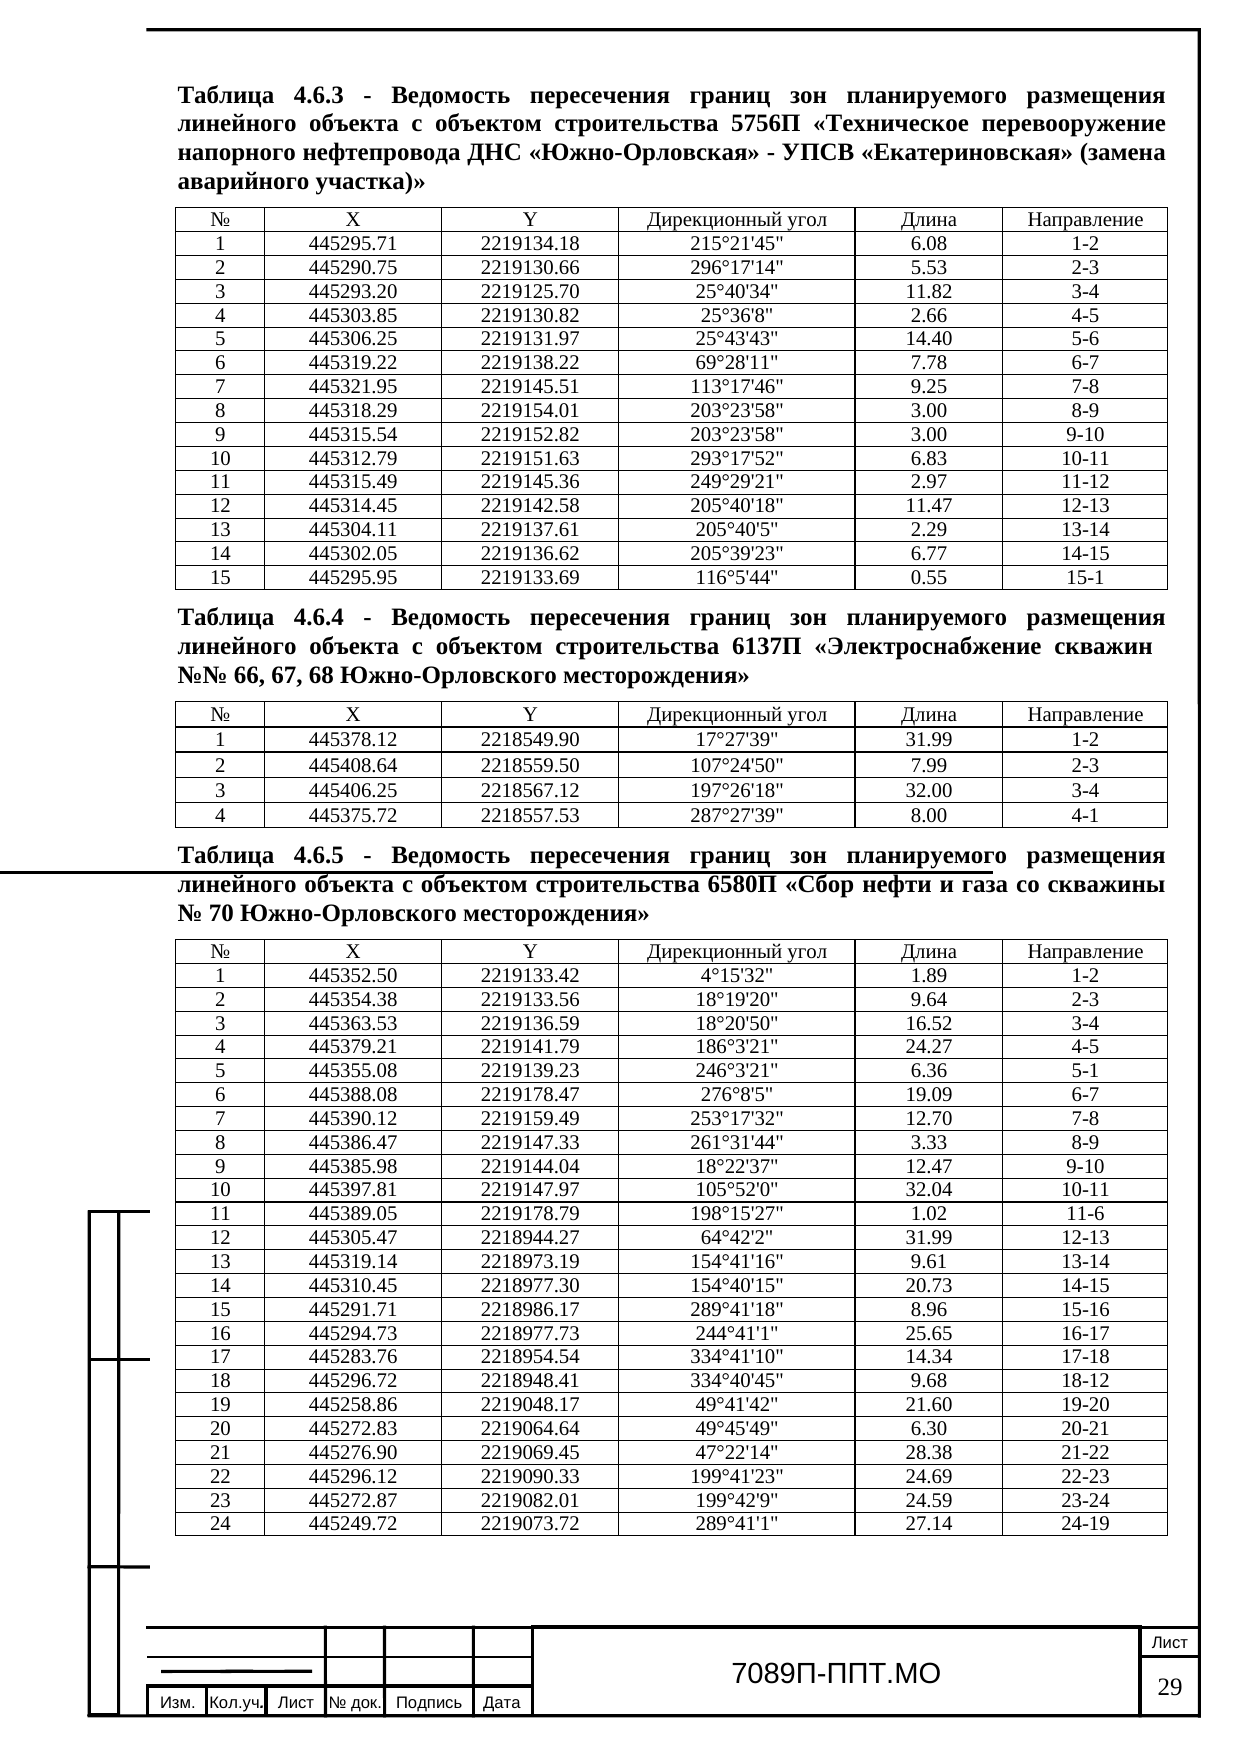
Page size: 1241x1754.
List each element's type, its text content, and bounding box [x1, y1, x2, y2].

table_cell 14.40 [856, 328, 1002, 350]
table_cell 5.53 [856, 256, 1002, 279]
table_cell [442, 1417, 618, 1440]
table_cell 7-8 [1003, 375, 1167, 398]
table_cell 445363.53 [265, 1012, 441, 1034]
table_cell 6.08 [856, 232, 1002, 255]
table_cell 2219138.22 [442, 351, 618, 374]
table_cell 8 [176, 1131, 264, 1154]
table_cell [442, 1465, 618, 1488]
text Таблица 4.6.3 - Ведомость пересечения границ зон планируемого размещения линейного объекта с объектом строительства 5756П «Техническое перевооружение напорного нефтепровода ДНС «Южно-Орловская» - УПСВ «Екатериновская» (замена аварийного участка)» [177, 80, 1167, 195]
table_cell 15 [176, 566, 264, 589]
table_cell 445397.81 [265, 1179, 441, 1201]
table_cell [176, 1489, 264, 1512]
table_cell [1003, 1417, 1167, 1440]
table_cell 11-6 [1003, 1203, 1167, 1225]
table_header Y [442, 940, 618, 963]
table_cell 1-2 [1003, 964, 1167, 987]
table_cell 445315.54 [265, 423, 441, 446]
table_cell 9.61 [856, 1250, 1002, 1273]
table_cell 445388.08 [265, 1083, 441, 1106]
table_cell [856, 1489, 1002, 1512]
table_header Направление [1003, 940, 1167, 963]
table_cell 6.77 [856, 542, 1002, 565]
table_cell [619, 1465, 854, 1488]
table_cell 215°21'45" [619, 232, 854, 255]
table_cell 12-13 [1003, 495, 1167, 517]
table_cell 2219130.82 [442, 304, 618, 327]
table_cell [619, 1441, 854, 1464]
table_cell 14 [176, 542, 264, 565]
table_cell 6.83 [856, 447, 1002, 470]
table_cell 9.64 [856, 988, 1002, 1011]
table_cell 154°41'16" [619, 1250, 854, 1273]
table_cell 2219141.79 [442, 1036, 618, 1058]
table_cell 2219152.82 [442, 423, 618, 446]
table_cell 2219147.97 [442, 1179, 618, 1201]
table_cell 0.55 [856, 566, 1002, 589]
table_cell 2218948.41 [442, 1370, 618, 1392]
table_cell 3 [176, 1012, 264, 1034]
table_cell 334°41'10" [619, 1346, 854, 1368]
table_cell 11.47 [856, 495, 1002, 517]
table_cell 445302.05 [265, 542, 441, 565]
table_cell 8 [176, 399, 264, 422]
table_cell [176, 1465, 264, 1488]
table_cell 14-15 [1003, 1274, 1167, 1297]
table_cell 198°15'27" [619, 1203, 854, 1225]
table_cell 2.29 [856, 519, 1002, 541]
table_cell 5 [176, 328, 264, 350]
table_cell 2219125.70 [442, 280, 618, 303]
table_cell 445310.45 [265, 1274, 441, 1297]
table_cell 445375.72 [265, 803, 441, 827]
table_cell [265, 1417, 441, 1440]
table_cell 9-10 [1003, 1155, 1167, 1178]
table_cell 2 [176, 256, 264, 279]
table_cell 25°36'8" [619, 304, 854, 327]
table_cell 13-14 [1003, 1250, 1167, 1273]
table_cell 2219130.66 [442, 256, 618, 279]
table_cell 445291.71 [265, 1298, 441, 1321]
table_cell 154°40'15" [619, 1274, 854, 1297]
table_cell 10 [176, 1179, 264, 1201]
table_cell 2-3 [1003, 988, 1167, 1011]
table_cell 6-7 [1003, 351, 1167, 374]
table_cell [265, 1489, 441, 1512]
table_cell 2-3 [1003, 256, 1167, 279]
table_cell 13 [176, 519, 264, 541]
table_cell 445385.98 [265, 1155, 441, 1178]
table_cell 12 [176, 1226, 264, 1249]
table_cell 113°17'46" [619, 375, 854, 398]
table_cell 2219131.97 [442, 328, 618, 350]
table_cell 18°20'50" [619, 1012, 854, 1034]
table_cell 2219142.58 [442, 495, 618, 517]
table_cell 14.34 [856, 1346, 1002, 1368]
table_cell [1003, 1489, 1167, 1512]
table_cell 2219133.56 [442, 988, 618, 1011]
table_cell 1 [176, 728, 264, 751]
table_cell 445293.20 [265, 280, 441, 303]
table_cell 107°24'50" [619, 753, 854, 777]
table_cell 7.78 [856, 351, 1002, 374]
table_cell 293°17'52" [619, 447, 854, 470]
table_cell 445304.11 [265, 519, 441, 541]
table_cell 19.09 [856, 1083, 1002, 1106]
table_cell 15-1 [1003, 566, 1167, 589]
table_cell 2219137.61 [442, 519, 618, 541]
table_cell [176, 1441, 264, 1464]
table_cell 2218549.90 [442, 728, 618, 751]
table_cell 205°40'18" [619, 495, 854, 517]
table_header Дирекционный угол [619, 702, 854, 726]
table_cell 32.04 [856, 1179, 1002, 1201]
table_cell 2218986.17 [442, 1298, 618, 1321]
table_cell 9 [176, 423, 264, 446]
table_cell 445406.25 [265, 778, 441, 802]
table_cell 203°23'58" [619, 399, 854, 422]
table_cell 4-1 [1003, 803, 1167, 827]
table_cell 11 [176, 1203, 264, 1225]
table_cell 445354.38 [265, 988, 441, 1011]
table_cell 6.36 [856, 1059, 1002, 1082]
table_cell 18°22'37" [619, 1155, 854, 1178]
table_cell 9.68 [856, 1370, 1002, 1392]
table_cell 2218559.50 [442, 753, 618, 777]
table_cell 445296.72 [265, 1370, 441, 1392]
text Таблица 4.6.4 - Ведомость пересечения границ зон планируемого размещения линейного объекта с объектом строительства 6137П «Электроснабжение скважин №№ 66, 67, 68 Южно-Орловского месторождения» [177, 602, 1167, 689]
table_cell 17°27'39" [619, 728, 854, 751]
text Таблица 4.6.5 - Ведомость пересечения границ зон планируемого размещения линейного объекта с объектом строительства 6580П «Сбор нефти и газа со скважины № 70 Южно-Орловского месторождения» [177, 840, 1167, 927]
table_cell 3 [176, 280, 264, 303]
table_cell 14-15 [1003, 542, 1167, 565]
table_cell 8.00 [856, 803, 1002, 827]
table_cell 2.97 [856, 471, 1002, 493]
table_cell 2219178.79 [442, 1203, 618, 1225]
table_cell 2219145.36 [442, 471, 618, 493]
table_cell 69°28'11" [619, 351, 854, 374]
table_cell 276°8'5" [619, 1083, 854, 1106]
table_header X [265, 208, 441, 231]
table_cell 2219136.59 [442, 1012, 618, 1034]
table_cell 31.99 [856, 1226, 1002, 1249]
table_cell 64°42'2" [619, 1226, 854, 1249]
table_cell 5-6 [1003, 328, 1167, 350]
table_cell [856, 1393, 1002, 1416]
table_cell 5-1 [1003, 1059, 1167, 1082]
table_cell 1-2 [1003, 728, 1167, 751]
table_cell 445295.71 [265, 232, 441, 255]
table_header Дирекционный угол [619, 940, 854, 963]
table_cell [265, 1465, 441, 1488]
table_cell 2219048.17 [442, 1393, 618, 1416]
table_cell 445258.86 [265, 1393, 441, 1416]
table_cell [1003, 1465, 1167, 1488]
table_cell 9-10 [1003, 423, 1167, 446]
table_cell 445303.85 [265, 304, 441, 327]
table_cell 24.27 [856, 1036, 1002, 1058]
table_cell 253°17'32" [619, 1107, 854, 1130]
table_cell 2218567.12 [442, 778, 618, 802]
table_header Направление [1003, 208, 1167, 231]
table_cell 445378.12 [265, 728, 441, 751]
table_cell 2219178.47 [442, 1083, 618, 1106]
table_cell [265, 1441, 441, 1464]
table_cell 2219134.18 [442, 232, 618, 255]
table_cell 244°41'1" [619, 1322, 854, 1344]
table_cell 16.52 [856, 1012, 1002, 1034]
table_cell 445315.49 [265, 471, 441, 493]
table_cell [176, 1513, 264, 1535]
table_cell 12.70 [856, 1107, 1002, 1130]
table_cell 9.25 [856, 375, 1002, 398]
table_cell 2219133.69 [442, 566, 618, 589]
table_header № [176, 208, 264, 231]
table_cell 6 [176, 351, 264, 374]
table_header X [265, 702, 441, 726]
table_cell 12.47 [856, 1155, 1002, 1178]
table_cell 49°41'42" [619, 1393, 854, 1416]
table_cell 7-8 [1003, 1107, 1167, 1130]
table_header Направление [1003, 702, 1167, 726]
table_cell 13 [176, 1250, 264, 1273]
table_cell 445290.75 [265, 256, 441, 279]
table_cell 7 [176, 1107, 264, 1130]
table_cell 3-4 [1003, 778, 1167, 802]
table_cell 2-3 [1003, 753, 1167, 777]
table_header X [265, 940, 441, 963]
table_cell 296°17'14" [619, 256, 854, 279]
table_cell 4°15'32" [619, 964, 854, 987]
table_cell 18-12 [1003, 1370, 1167, 1392]
table_cell 445355.08 [265, 1059, 441, 1082]
table_cell 249°29'21" [619, 471, 854, 493]
table_cell 15-16 [1003, 1298, 1167, 1321]
table_cell 3 [176, 778, 264, 802]
table_cell 1.89 [856, 964, 1002, 987]
table_cell 17 [176, 1346, 264, 1368]
table_cell 2 [176, 753, 264, 777]
table_cell 25°43'43" [619, 328, 854, 350]
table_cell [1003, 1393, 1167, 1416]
table_cell 7 [176, 375, 264, 398]
table_cell 20.73 [856, 1274, 1002, 1297]
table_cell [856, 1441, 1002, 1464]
table_cell 445283.76 [265, 1346, 441, 1368]
table_header № [176, 702, 264, 726]
table_cell 2219144.04 [442, 1155, 618, 1178]
table_cell 2.66 [856, 304, 1002, 327]
table_cell 2218954.54 [442, 1346, 618, 1368]
table_cell 445312.79 [265, 447, 441, 470]
table_cell 445306.25 [265, 328, 441, 350]
table_cell 7.99 [856, 753, 1002, 777]
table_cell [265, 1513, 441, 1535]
table_header № [176, 940, 264, 963]
table_cell 2218973.19 [442, 1250, 618, 1273]
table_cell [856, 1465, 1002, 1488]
table_cell 445294.73 [265, 1322, 441, 1344]
table_cell 186°3'21" [619, 1036, 854, 1058]
table_cell 11 [176, 471, 264, 493]
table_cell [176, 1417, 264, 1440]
table_cell 116°5'44" [619, 566, 854, 589]
table_cell 2218944.27 [442, 1226, 618, 1249]
table_cell 445321.95 [265, 375, 441, 398]
table_cell 2219136.62 [442, 542, 618, 565]
table_cell 10-11 [1003, 447, 1167, 470]
table_cell 17-18 [1003, 1346, 1167, 1368]
table_cell 445318.29 [265, 399, 441, 422]
table_cell 445352.50 [265, 964, 441, 987]
table_cell 19 [176, 1393, 264, 1416]
table_cell 18°19'20" [619, 988, 854, 1011]
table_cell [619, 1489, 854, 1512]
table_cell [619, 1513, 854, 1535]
table_cell 445379.21 [265, 1036, 441, 1058]
table_cell 445408.64 [265, 753, 441, 777]
table_cell 1-2 [1003, 232, 1167, 255]
table_cell 8-9 [1003, 399, 1167, 422]
table_cell 445305.47 [265, 1226, 441, 1249]
table_cell 445390.12 [265, 1107, 441, 1130]
table_cell 289°41'18" [619, 1298, 854, 1321]
table_cell 205°39'23" [619, 542, 854, 565]
table_header Y [442, 702, 618, 726]
table_cell 1.02 [856, 1203, 1002, 1225]
table_cell 246°3'21" [619, 1059, 854, 1082]
table_cell 3-4 [1003, 280, 1167, 303]
table_cell 10-11 [1003, 1179, 1167, 1201]
table_cell 445319.14 [265, 1250, 441, 1273]
table_cell 18 [176, 1370, 264, 1392]
table_cell 12 [176, 495, 264, 517]
table_cell 2219139.23 [442, 1059, 618, 1082]
table_cell 203°23'58" [619, 423, 854, 446]
table_cell 2219133.42 [442, 964, 618, 987]
table_cell 261°31'44" [619, 1131, 854, 1154]
table_cell 334°40'45" [619, 1370, 854, 1392]
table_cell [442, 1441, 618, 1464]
table_cell 4-5 [1003, 304, 1167, 327]
table_cell 4 [176, 304, 264, 327]
table_cell 10 [176, 447, 264, 470]
table_cell 31.99 [856, 728, 1002, 751]
table_cell 8.96 [856, 1298, 1002, 1321]
table_cell 11.82 [856, 280, 1002, 303]
table_cell 4-5 [1003, 1036, 1167, 1058]
table_header Длина [856, 940, 1002, 963]
table_cell 2219147.33 [442, 1131, 618, 1154]
table_cell 3.00 [856, 399, 1002, 422]
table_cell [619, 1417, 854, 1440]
table_cell 445389.05 [265, 1203, 441, 1225]
table_cell 2219151.63 [442, 447, 618, 470]
table_cell 445319.22 [265, 351, 441, 374]
table_cell 4 [176, 1036, 264, 1058]
table_cell 3-4 [1003, 1012, 1167, 1034]
table_cell 6 [176, 1083, 264, 1106]
table_cell 105°52'0" [619, 1179, 854, 1201]
table_cell 5 [176, 1059, 264, 1082]
table_cell 3.33 [856, 1131, 1002, 1154]
table_cell 15 [176, 1298, 264, 1321]
table_cell 2218977.30 [442, 1274, 618, 1297]
table_cell 445295.95 [265, 566, 441, 589]
table_cell 1 [176, 232, 264, 255]
table_cell 2 [176, 988, 264, 1011]
table_header Дирекционный угол [619, 208, 854, 231]
table_cell 445314.45 [265, 495, 441, 517]
table_cell 2219145.51 [442, 375, 618, 398]
table_cell 6-7 [1003, 1083, 1167, 1106]
table_cell 12-13 [1003, 1226, 1167, 1249]
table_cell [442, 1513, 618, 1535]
table_cell 4 [176, 803, 264, 827]
table_cell 16-17 [1003, 1322, 1167, 1344]
table_cell 1 [176, 964, 264, 987]
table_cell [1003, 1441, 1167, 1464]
table_cell 11-12 [1003, 471, 1167, 493]
table_cell 205°40'5" [619, 519, 854, 541]
table_cell 9 [176, 1155, 264, 1178]
table_cell 197°26'18" [619, 778, 854, 802]
table_cell 25.65 [856, 1322, 1002, 1344]
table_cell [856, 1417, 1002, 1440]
table_cell 8-9 [1003, 1131, 1167, 1154]
table_cell 287°27'39" [619, 803, 854, 827]
table_cell 2218977.73 [442, 1322, 618, 1344]
table_cell 2219159.49 [442, 1107, 618, 1130]
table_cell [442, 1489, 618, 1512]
table_cell 445386.47 [265, 1131, 441, 1154]
table_header Длина [856, 208, 1002, 231]
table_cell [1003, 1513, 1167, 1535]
table_cell 3.00 [856, 423, 1002, 446]
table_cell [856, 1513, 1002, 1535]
table_cell 2219154.01 [442, 399, 618, 422]
table_cell 14 [176, 1274, 264, 1297]
table_header Y [442, 208, 618, 231]
table_cell 32.00 [856, 778, 1002, 802]
table_cell 13-14 [1003, 519, 1167, 541]
table_header Длина [856, 702, 1002, 726]
table_cell 16 [176, 1322, 264, 1344]
table_cell 2218557.53 [442, 803, 618, 827]
table_cell 25°40'34" [619, 280, 854, 303]
